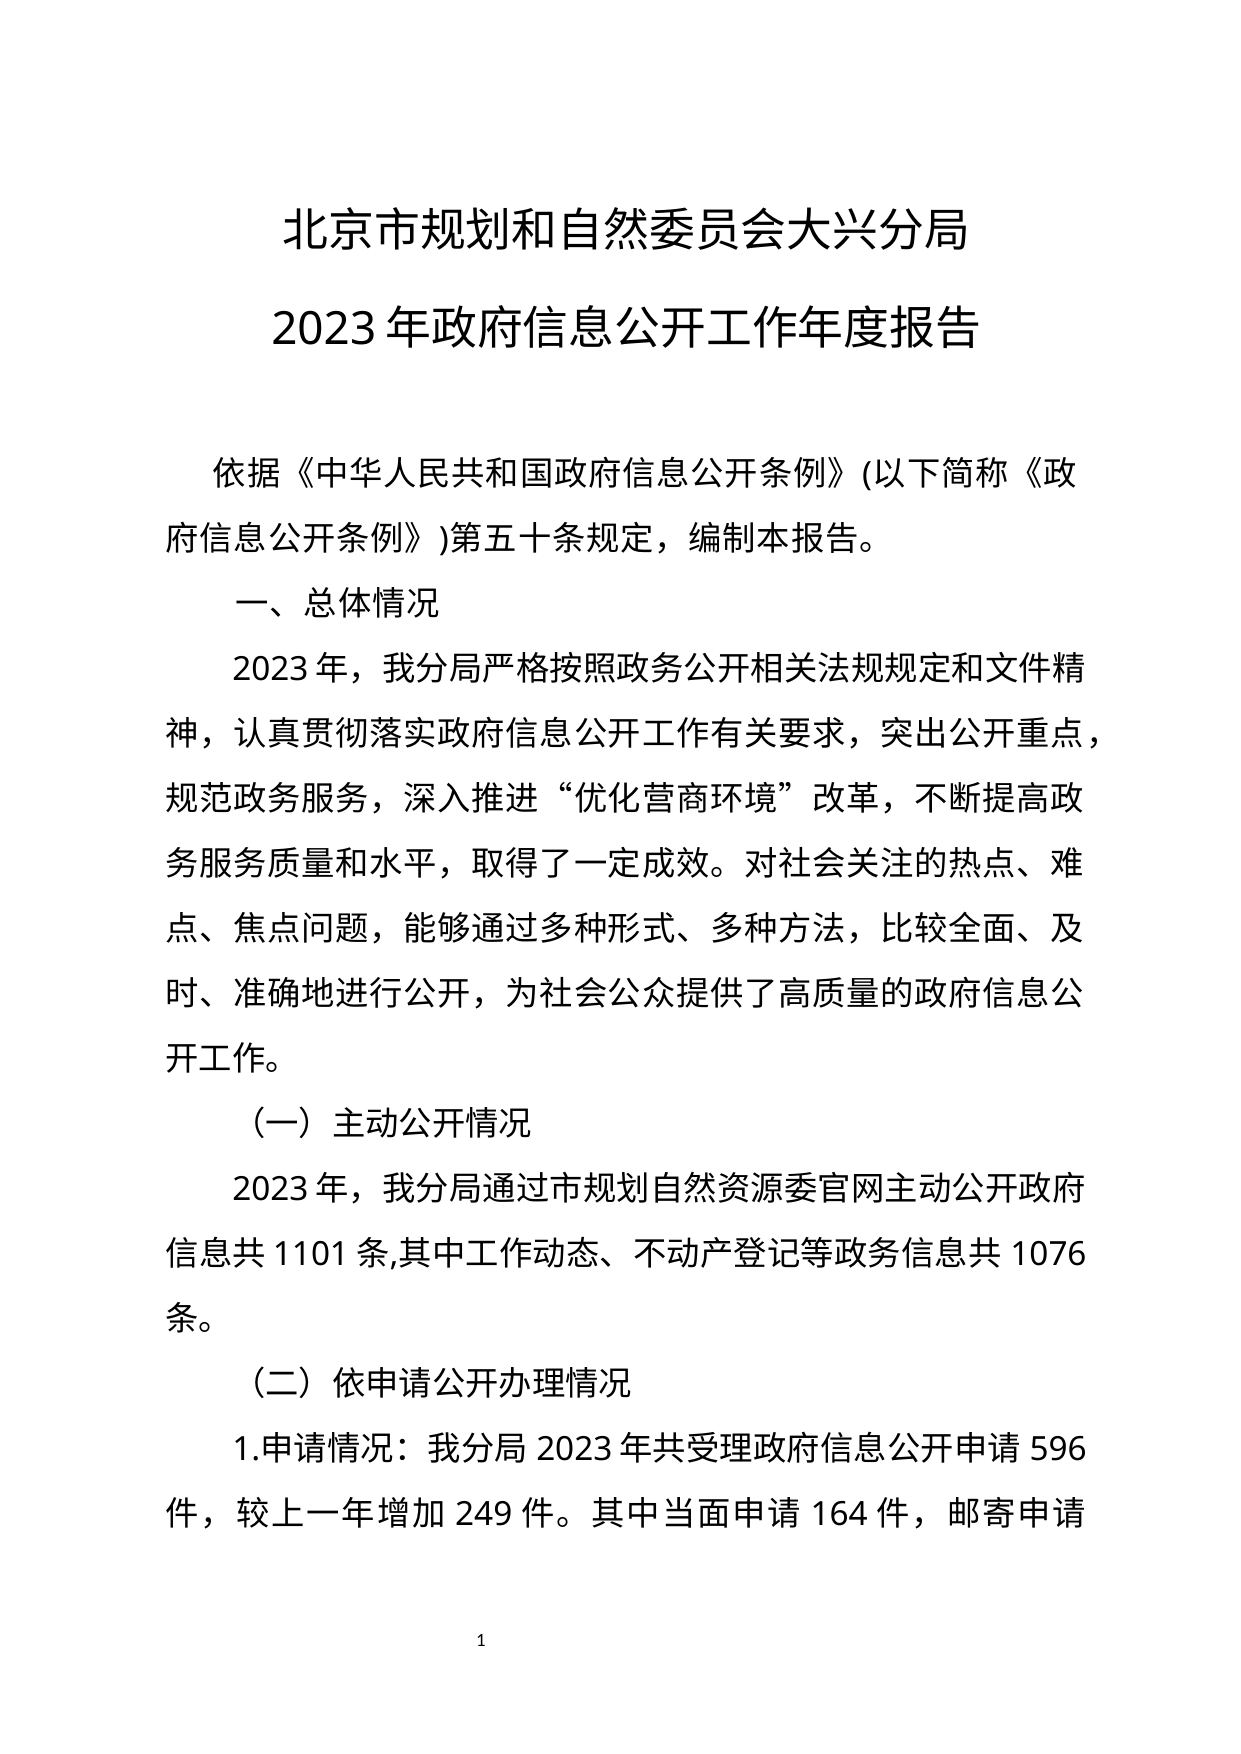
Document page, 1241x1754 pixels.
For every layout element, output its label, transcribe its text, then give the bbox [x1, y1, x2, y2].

text 2023年政府信息公开工作年度报告 [165, 276, 1087, 373]
text 北京市规划和自然委员会大兴分局 [165, 178, 1087, 276]
list 一、总体情况 [165, 568, 1087, 633]
text 2023年，我分局严格按照政务公开相关法规规定和文件精神，认真贯彻落实政府信息公开工作有关要求，突出公开重点，规范政务服务，深入推进“优化营商环境”改革，不断提高政务服务质量和水平，取得了一定成效。对社会关注的热点、难点、焦点问题，能够通过多种形式、多种方法，比较全面、及时、准确地进行公开，为社会公众提供了高质量的政府信息公开工作。 [165, 633, 1087, 1088]
text 2023年，我分局通过市规划自然资源委官网主动公开政府信息共1101条,其中工作动态、不动产登记等政务信息共1076条。 [165, 1153, 1087, 1348]
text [165, 1413, 1087, 1543]
text （二）依申请公开办理情况 [165, 1348, 1087, 1413]
text 依据《中华人民共和国政府信息公开条例》(以下简称《政府信息公开条例》)第五十条规定，编制本报告。 [165, 438, 1087, 568]
text （一）主动公开情况 [165, 1088, 1087, 1153]
